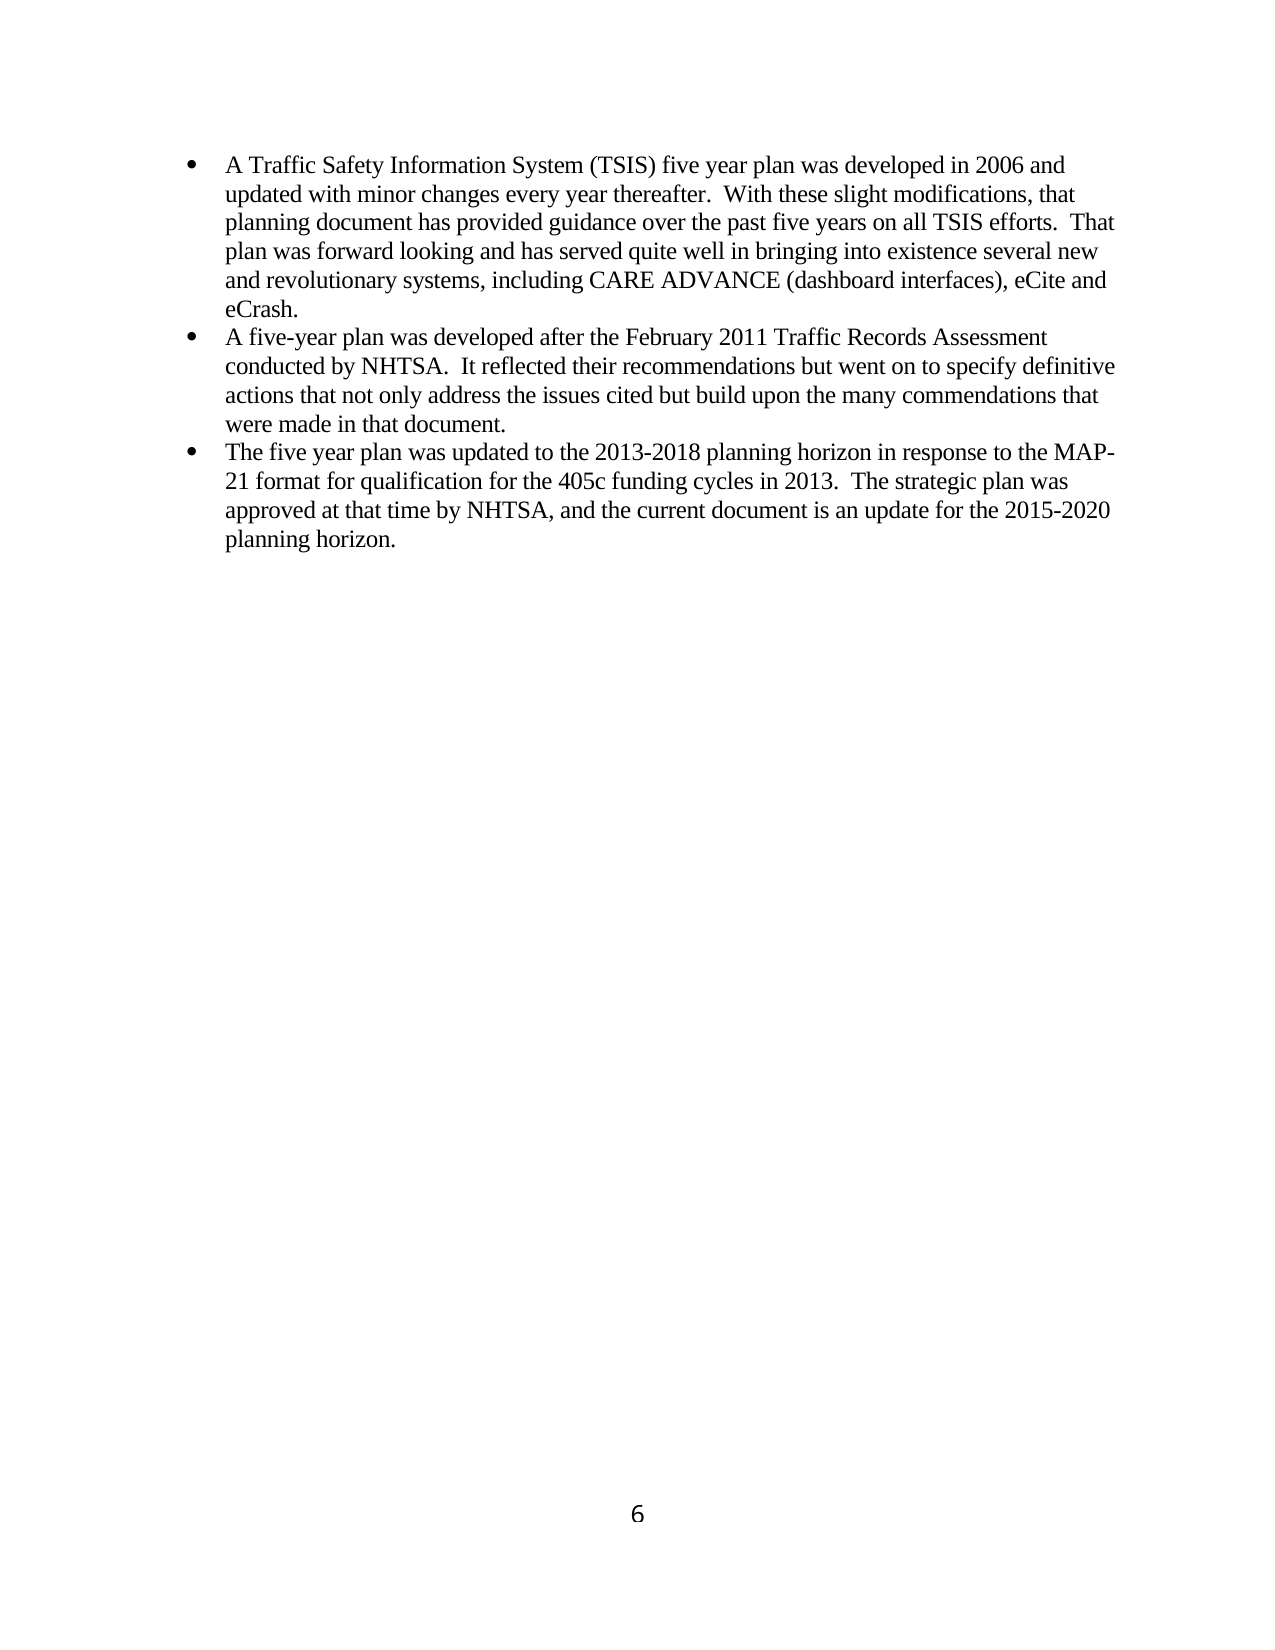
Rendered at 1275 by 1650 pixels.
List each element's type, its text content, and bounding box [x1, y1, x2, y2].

list A five-year plan was developed after the February 2011 Traffic Records Assessment conducted by NHTSA. It reflected their recommendations but went on to specify definitive actions that not only address the issues cited but build upon the many commendations that were made in that document. [187, 322, 1125, 437]
list The five year plan was updated to the 2013-2018 planning horizon in response to the MAP-21 format for qualification for the 405c funding cycles in 2013. The strategic plan was approved at that time by NHTSA, and the current document is an update for the 2015-2020 planning horizon. [187, 437, 1125, 552]
list A Traffic Safety Information System (TSIS) five year plan was developed in 2006 and updated with minor changes every year thereafter. With these slight modifications, that planning document has provided guidance over the past five years on all TSIS efforts. That plan was forward looking and has served quite well in bringing into existence several new and revolutionary systems, including CARE ADVANCE (dashboard interfaces), eCite and eCrash. [187, 150, 1125, 322]
